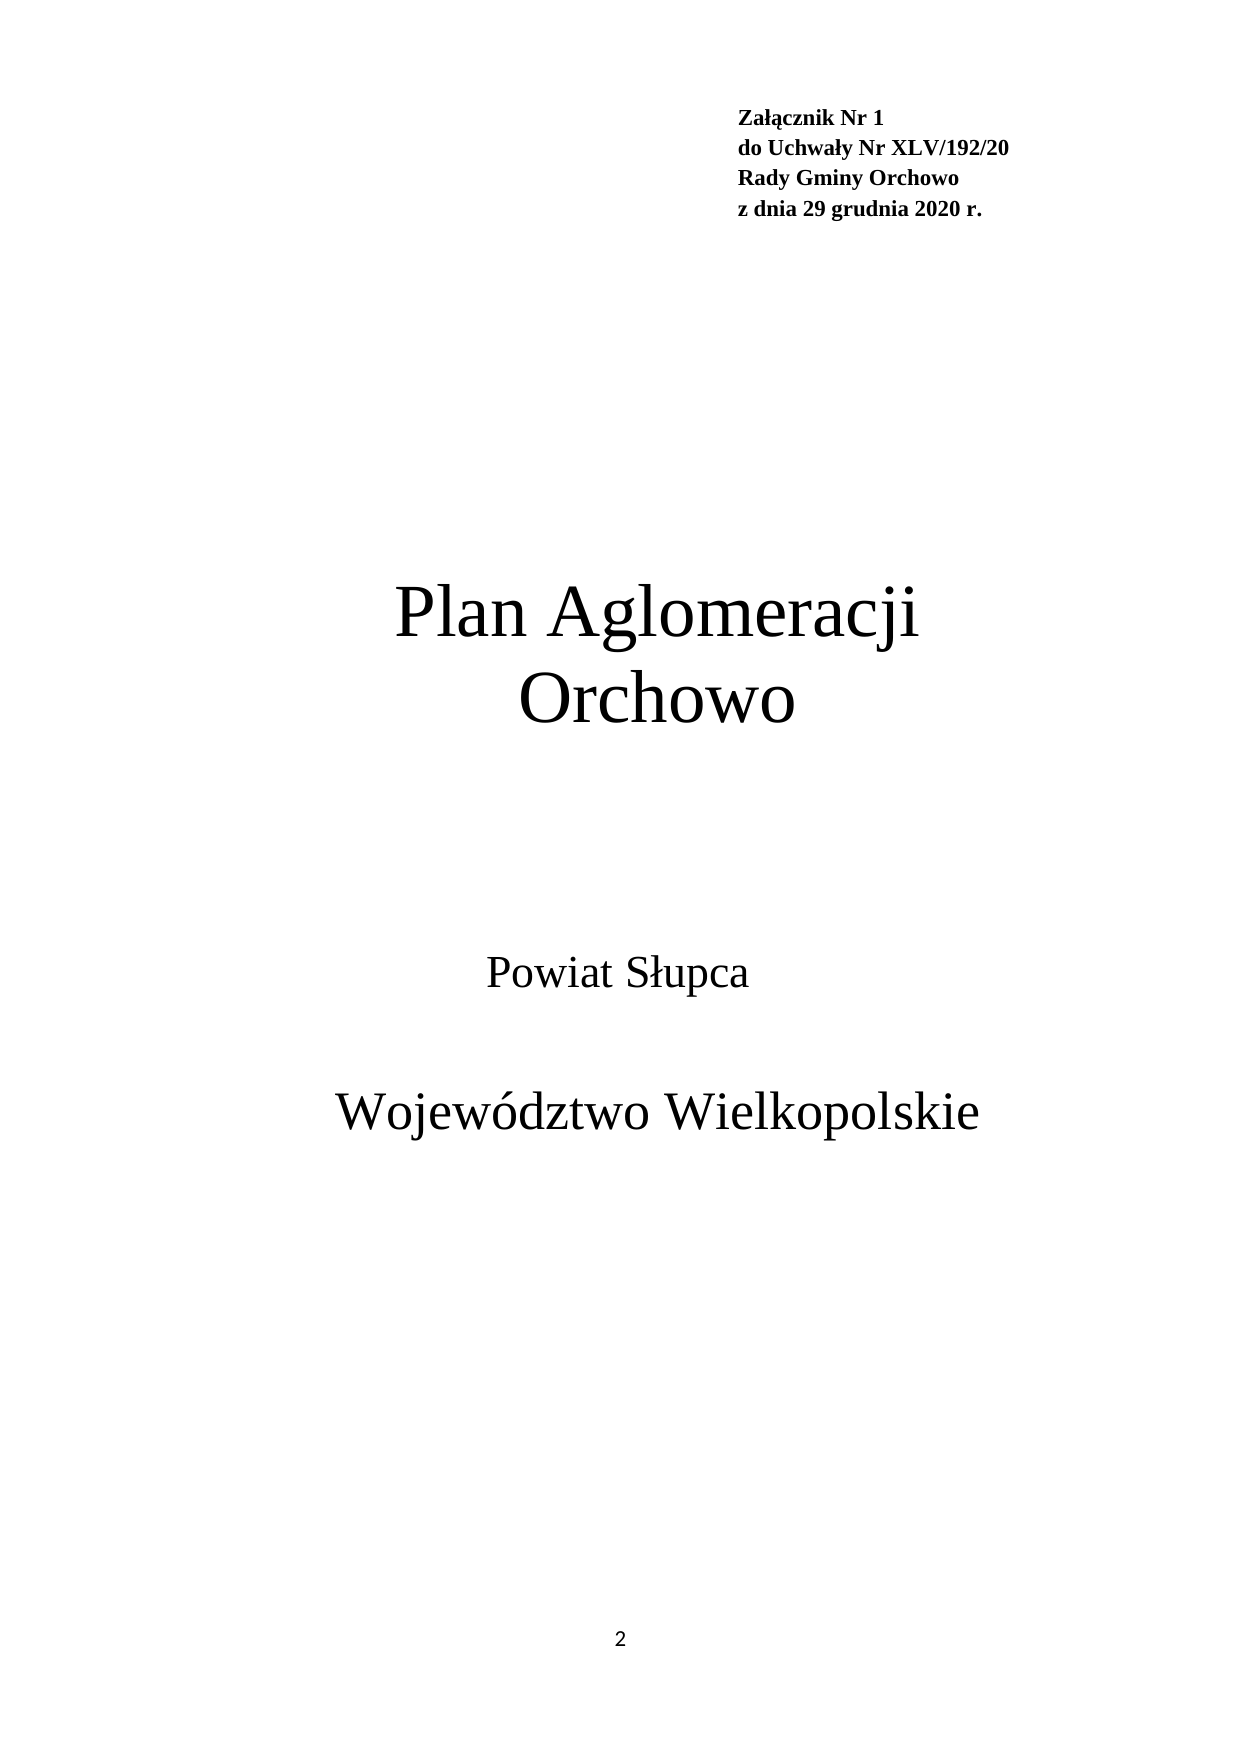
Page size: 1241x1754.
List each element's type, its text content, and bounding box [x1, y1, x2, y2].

text Rady Gminy Orchowo [664, 164, 1093, 191]
text Województwo Wielkopolskie [223, 1079, 1093, 1141]
text do Uchwały Nr XLV/192/20 [738, 134, 1093, 161]
text z dnia 29 grudnia 2020 r. [664, 195, 1093, 221]
text Plan Aglomeracji [223, 566, 1093, 652]
text Powiat Słupca [223, 945, 1093, 997]
text Załącznik Nr 1 [664, 104, 1093, 130]
text Orchowo [223, 652, 1093, 739]
